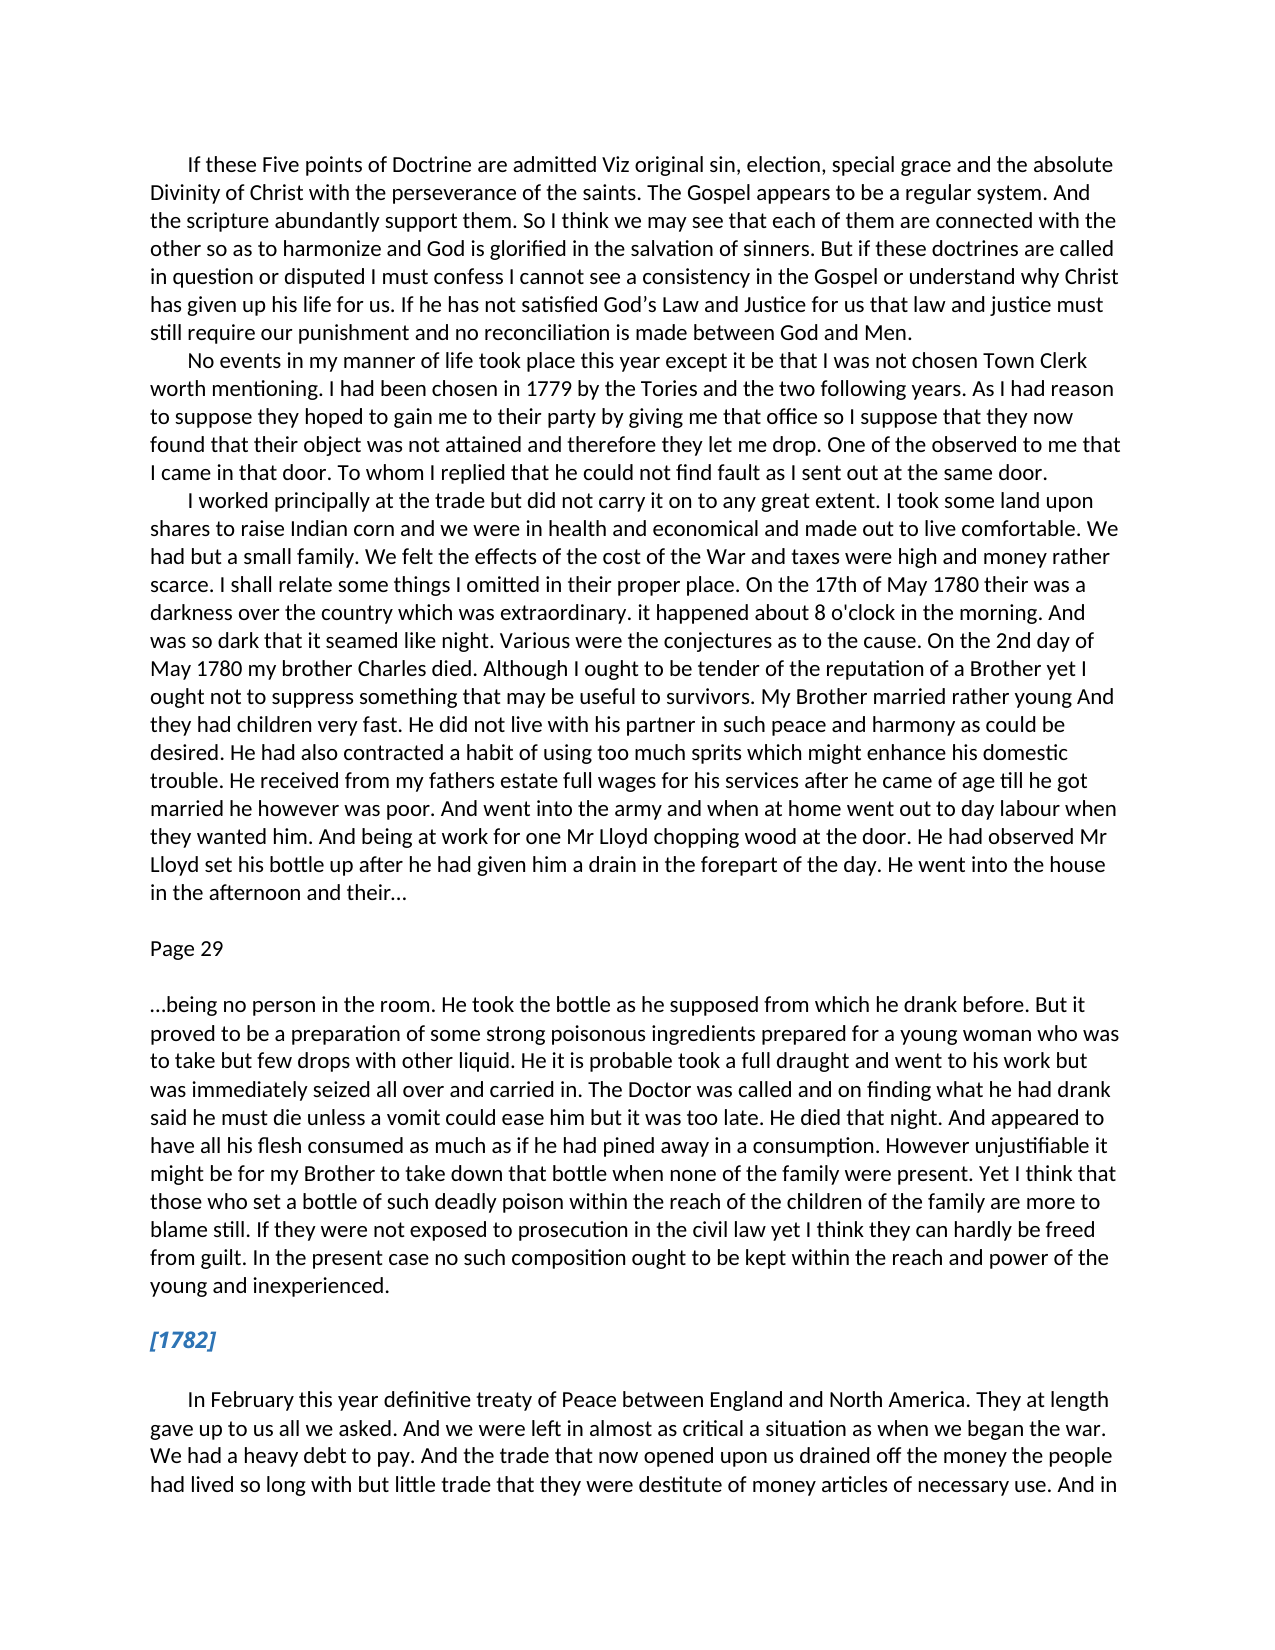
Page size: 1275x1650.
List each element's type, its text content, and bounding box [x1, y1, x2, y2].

text If these Five points of Doctrine are admitted Viz original sin, election, special grace and the absolute Divinity of Christ with the perseverance of the saints. The Gospel appears to be a regular system. And the scripture abundantly support them. So I think we may see that each of them are connected with the other so as to harmonize and God is glorified in the salvation of sinners. But if these doctrines are called in question or disputed I must confess I cannot see a consistency in the Gospel or understand why Christ has given up his life for us. If he has not satisfied God’s Law and Justice for us that law and justice must still require our punishment and no reconciliation is made between God and Men. [150, 150, 1125, 346]
text …being no person in the room. He took the bottle as he supposed from which he drank before. But it proved to be a preparation of some strong poisonous ingredients prepared for a young woman who was to take but few drops with other liquid. He it is probable took a full draught and went to his work but was immediately seized all over and carried in. The Doctor was called and on finding what he had drank said he must die unless a vomit could ease him but it was too late. He died that night. And appeared to have all his flesh consumed as much as if he had pined away in a consumption. However unjustifiable it might be for my Brother to take down that bottle when none of the family were present. Yet I think that those who set a bottle of such deadly poison within the reach of the children of the family are more to blame still. If they were not exposed to prosecution in the civil law yet I think they can hardly be freed from guilt. In the present case no such composition ought to be kept within the reach and power of the young and inexperienced. [150, 991, 1125, 1299]
subtitle [1782] [150, 1324, 1125, 1355]
text No events in my manner of life took place this year except it be that I was not chosen Town Clerk worth mentioning. I had been chosen in 1779 by the Tories and the two following years. As I had reason to suppose they hoped to gain me to their party by giving me that office so I suppose that they now found that their object was not attained and therefore they let me drop. One of the observed to me that I came in that door. To whom I replied that he could not find fault as I sent out at the same door. [150, 346, 1125, 486]
text I worked principally at the trade but did not carry it on to any great extent. I took some land upon shares to raise Indian corn and we were in health and economical and made out to live comfortable. We had but a small family. We felt the effects of the cost of the War and taxes were high and money rather scarce. I shall relate some things I omitted in their proper place. On the 17th of May 1780 their was a darkness over the country which was extraordinary. it happened about 8 o'clock in the morning. And was so dark that it seamed like night. Various were the conjectures as to the cause. On the 2nd day of May 1780 my brother Charles died. Although I ought to be tender of the reputation of a Brother yet I ought not to suppress something that may be useful to survivors. My Brother married rather young And they had children very fast. He did not live with his partner in such peace and harmony as could be desired. He had also contracted a habit of using too much sprits which might enhance his domestic trouble. He received from my fathers estate full wages for his services after he came of age till he got married he however was poor. And went into the army and when at home went out to day labour when they wanted him. And being at work for one Mr Lloyd chopping wood at the door. He had observed Mr Lloyd set his bottle up after he had given him a drain in the forepart of the day. He went into the house in the afternoon and their… [150, 486, 1125, 907]
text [150, 1386, 1125, 1498]
text Page 29 [150, 934, 1125, 963]
